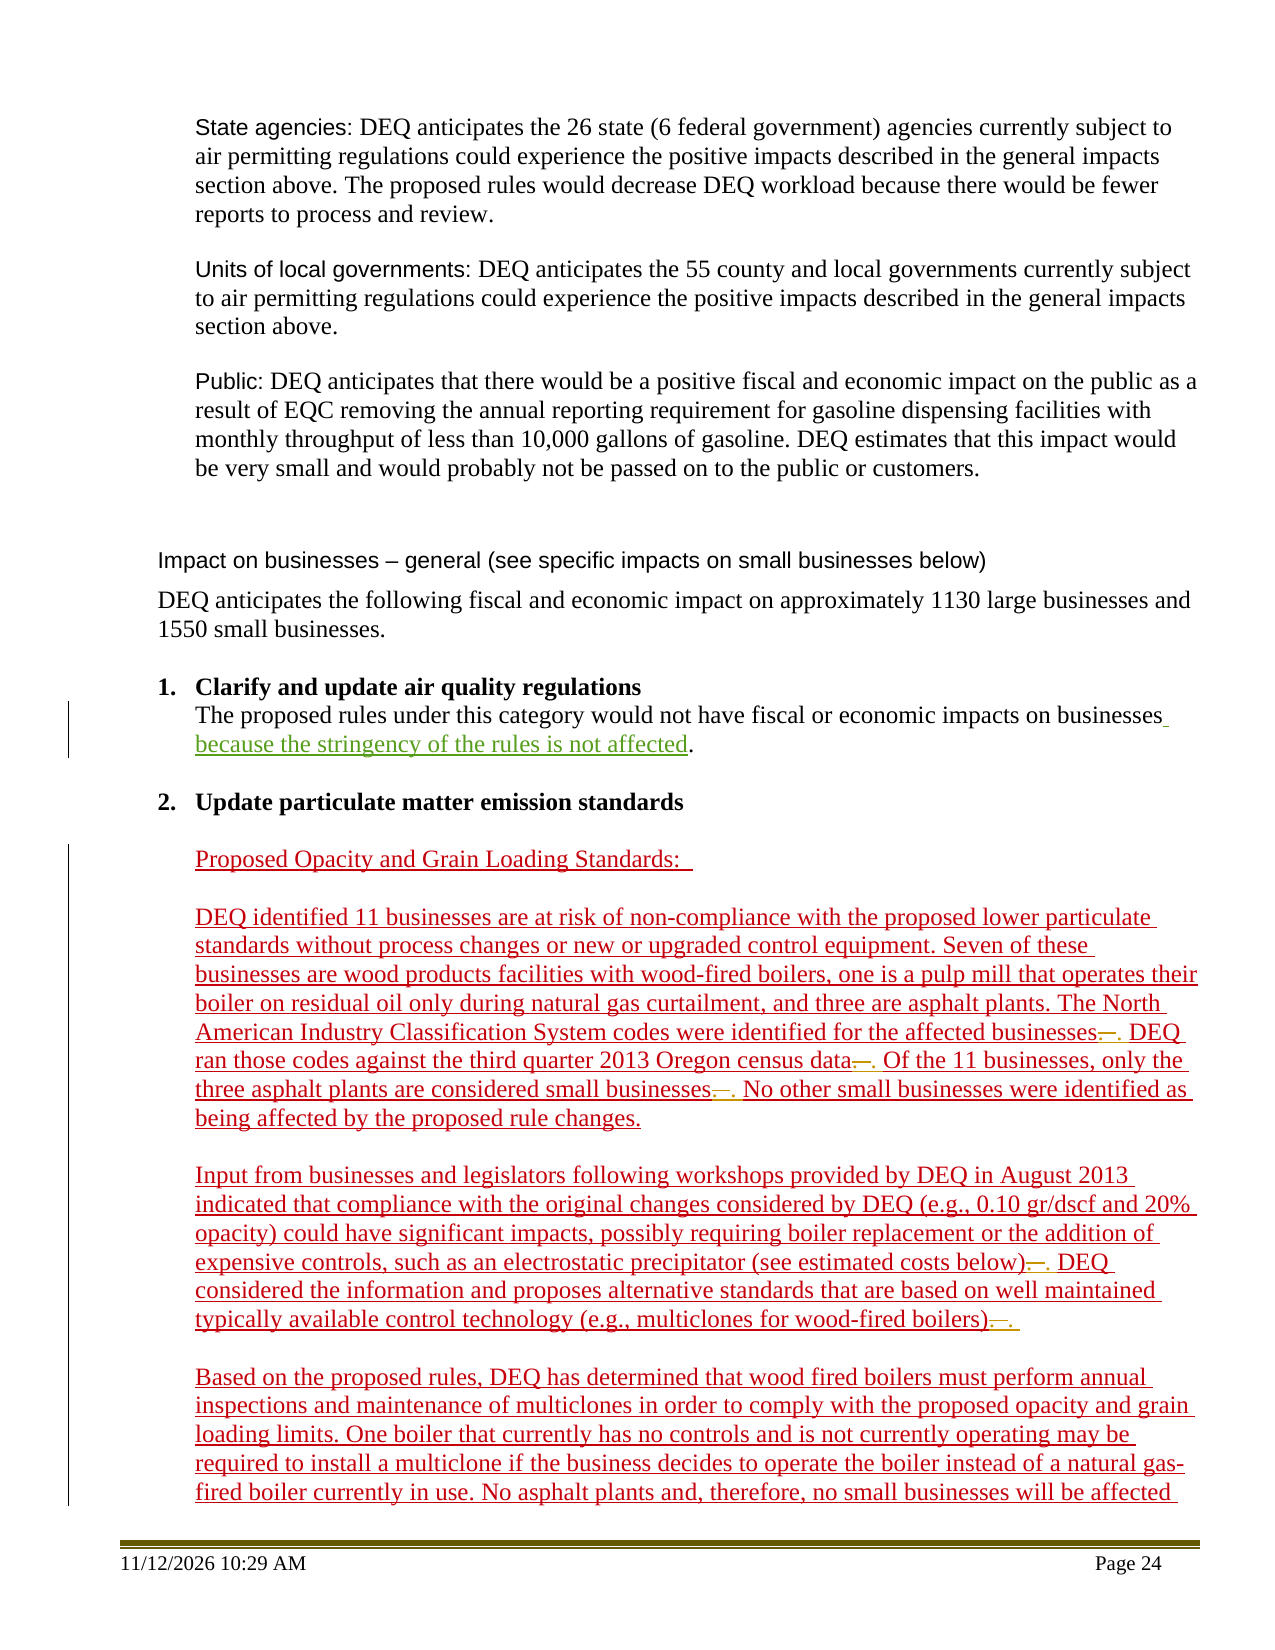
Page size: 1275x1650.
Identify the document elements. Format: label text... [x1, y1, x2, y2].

list Clarify and update air quality regulations [157, 672, 1198, 701]
text The proposed rules under this category would not have fiscal or economic impacts on businesses. [195, 701, 1179, 758]
text Impact on businesses – general (see specific impacts on small businesses below) [157, 547, 1198, 573]
text State agencies: DEQ anticipates the 26 state (6 federal government) agencies currently subject to air permitting regulations could experience the positive impacts described in the general impacts section above. The proposed rules would decrease DEQ workload because there would be fewer reports to process and review. [195, 112, 1198, 227]
list Update particulate matter emission standards [157, 787, 1198, 816]
text Public: DEQ anticipates that there would be a positive fiscal and economic impact on the public as a result of EQC removing the annual reporting requirement for gasoline dispensing facilities with monthly throughput of less than 10,000 gallons of gasoline. DEQ estimates that this impact would be very small and would probably not be passed on to the public or customers. [195, 366, 1198, 481]
text DEQ anticipates the following fiscal and economic impact on approximately 1130 large businesses and 1550 small businesses. [157, 586, 1198, 643]
text Units of local governments: DEQ anticipates the 55 county and local governments currently subject to air permitting regulations could experience the positive impacts described in the general impacts section above. [195, 254, 1198, 340]
